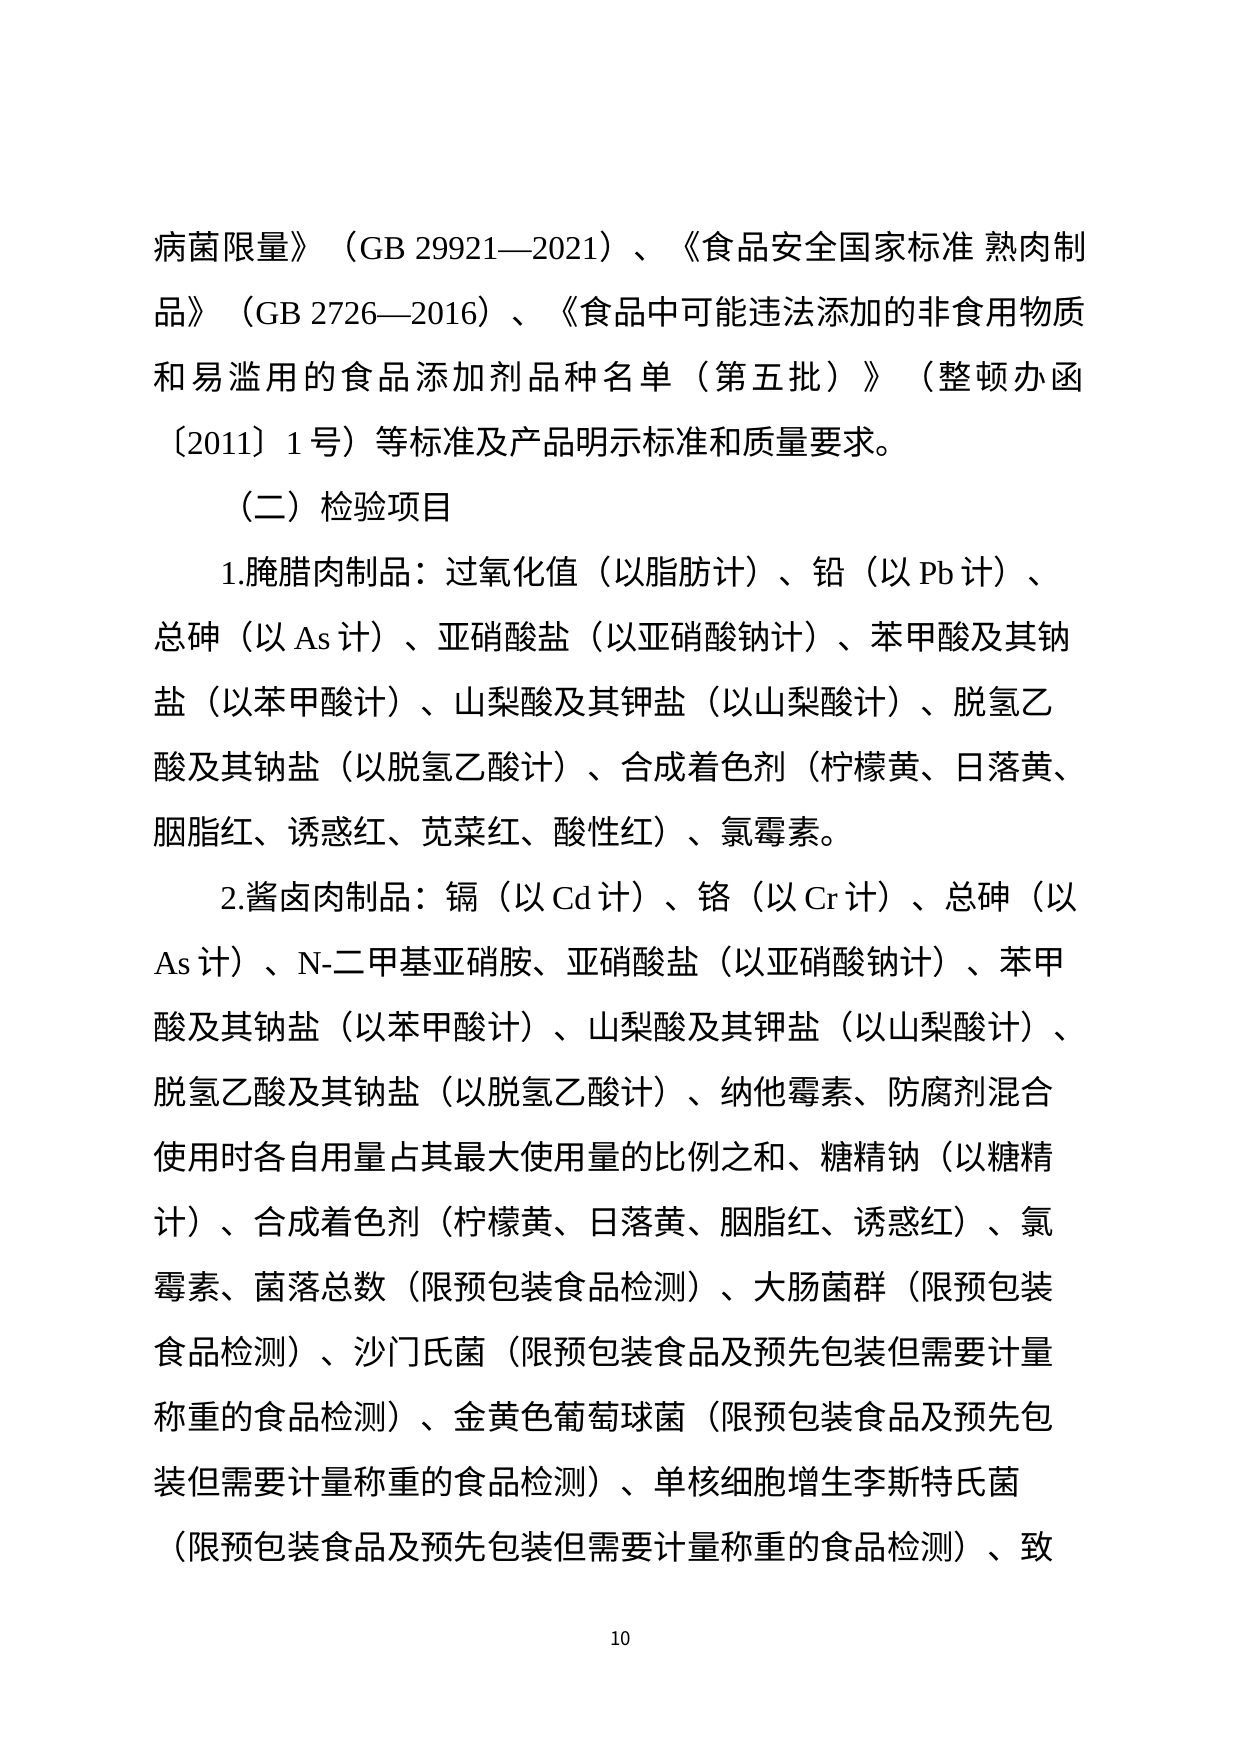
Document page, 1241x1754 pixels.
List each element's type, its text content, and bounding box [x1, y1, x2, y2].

text （二）检验项目 [153, 472, 1087, 537]
text 1.腌腊肉制品：过氧化值（以脂肪计）、铅（以Pb计）、总砷（以As计）、亚硝酸盐（以亚硝酸钠计）、苯甲酸及其钠盐（以苯甲酸计）、山梨酸及其钾盐（以山梨酸计）、脱氢乙酸及其钠盐（以脱氢乙酸计）、合成着色剂（柠檬黄、日落黄、胭脂红、诱惑红、苋菜红、酸性红）、氯霉素。 [153, 537, 1087, 862]
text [153, 212, 1087, 472]
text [153, 862, 1087, 1577]
